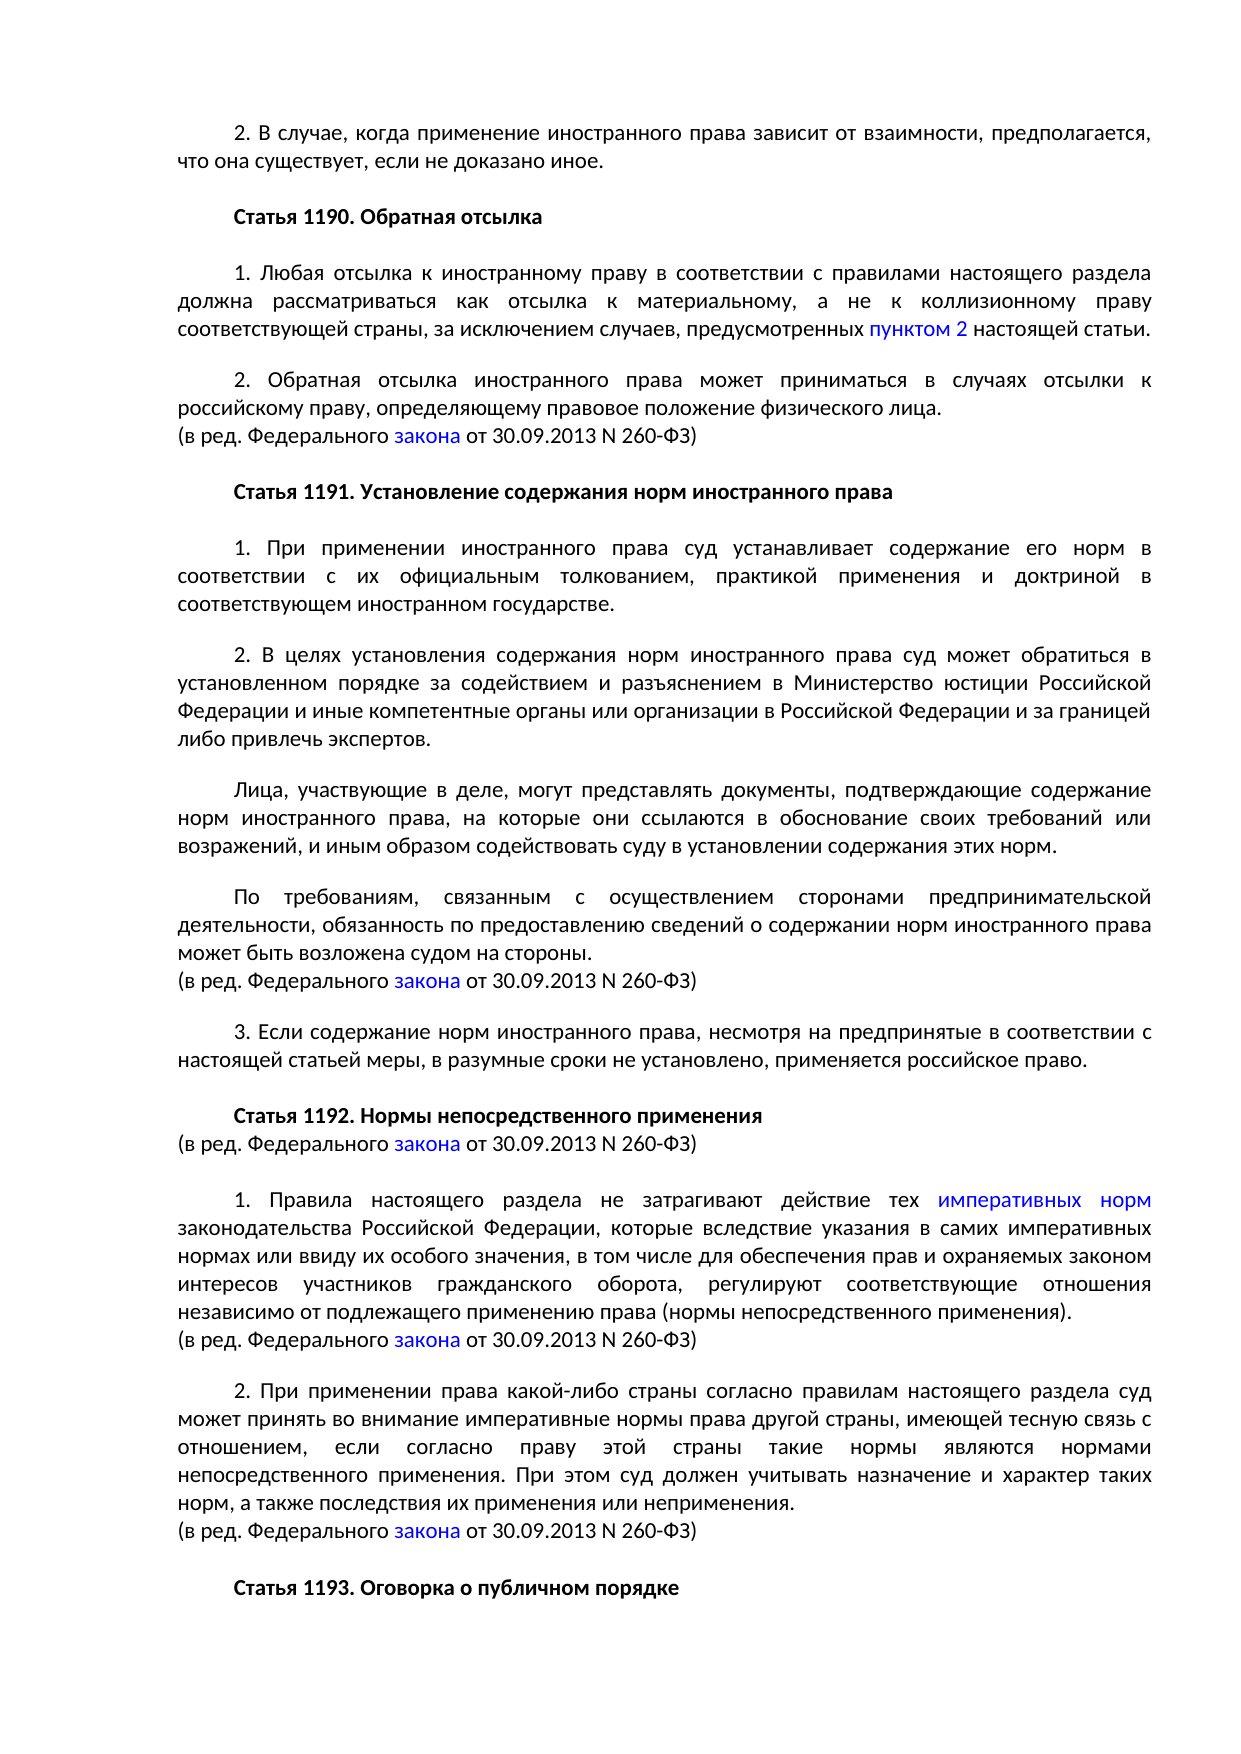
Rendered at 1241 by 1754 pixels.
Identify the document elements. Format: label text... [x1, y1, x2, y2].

text 3. Если содержание норм иностранного права, несмотря на предпринятые в соответствии с настоящей статьей меры, в разумные сроки не установлено, применяется российское право. [177, 1017, 1152, 1073]
text (в ред. Федерального закона от 30.09.2013 N 260-ФЗ) [177, 1517, 1152, 1544]
text (в ред. Федерального закона от 30.09.2013 N 260-ФЗ) [177, 1326, 1152, 1353]
text По требованиям, связанным с осуществлением сторонами предпринимательской деятельности, обязанность по предоставлению сведений о содержании норм иностранного права может быть возложена судом на стороны. [177, 882, 1152, 966]
title Статья 1193. Оговорка о публичном порядке [177, 1573, 1152, 1601]
text 1. Любая отсылка к иностранному праву в соответствии с правилами настоящего раздела должна рассматриваться как отсылка к материальному, а не к коллизионному праву соответствующей страны, за исключением случаев, предусмотренных пунктом 2 настоящей статьи. [177, 258, 1152, 342]
text 2. Обратная отсылка иностранного права может приниматься в случаях отсылки к российскому праву, определяющему правовое положение физического лица. [177, 365, 1152, 421]
text 2. При применении права какой-либо страны согласно правилам настоящего раздела суд может принять во внимание императивные нормы права другой страны, имеющей тесную связь с отношением, если согласно праву этой страны такие нормы являются нормами непосредственного применения. При этом суд должен учитывать назначение и характер таких норм, а также последствия их применения или неприменения. [177, 1376, 1152, 1517]
text 1. Правила настоящего раздела не затрагивают действие тех императивных норм законодательства Российской Федерации, которые вследствие указания в самих императивных нормах или ввиду их особого значения, в том числе для обеспечения прав и охраняемых законом интересов участников гражданского оборота, регулируют соответствующие отношения независимо от подлежащего применению права (нормы непосредственного применения). [177, 1185, 1152, 1326]
text 1. При применении иностранного права суд устанавливает содержание его норм в соответствии с их официальным толкованием, практикой применения и доктриной в соответствующем иностранном государстве. [177, 533, 1152, 617]
text (в ред. Федерального закона от 30.09.2013 N 260-ФЗ) [177, 966, 1152, 994]
text 2. В случае, когда применение иностранного права зависит от взаимности, предполагается, что она существует, если не доказано иное. [177, 118, 1152, 174]
title Статья 1191. Установление содержания норм иностранного права [177, 477, 1152, 505]
text (в ред. Федерального закона от 30.09.2013 N 260-ФЗ) [177, 1129, 1152, 1157]
text Лица, участвующие в деле, могут представлять документы, подтверждающие содержание норм иностранного права, на которые они ссылаются в обоснование своих требований или возражений, и иным образом содействовать суду в установлении содержания этих норм. [177, 775, 1152, 859]
title Статья 1190. Обратная отсылка [177, 202, 1152, 230]
text 2. В целях установления содержания норм иностранного права суд может обратиться в установленном порядке за содействием и разъяснением в Министерство юстиции Российской Федерации и иные компетентные органы или организации в Российской Федерации и за границей либо привлечь экспертов. [177, 640, 1152, 752]
title Статья 1192. Нормы непосредственного применения [177, 1101, 1152, 1129]
text (в ред. Федерального закона от 30.09.2013 N 260-ФЗ) [177, 421, 1152, 449]
